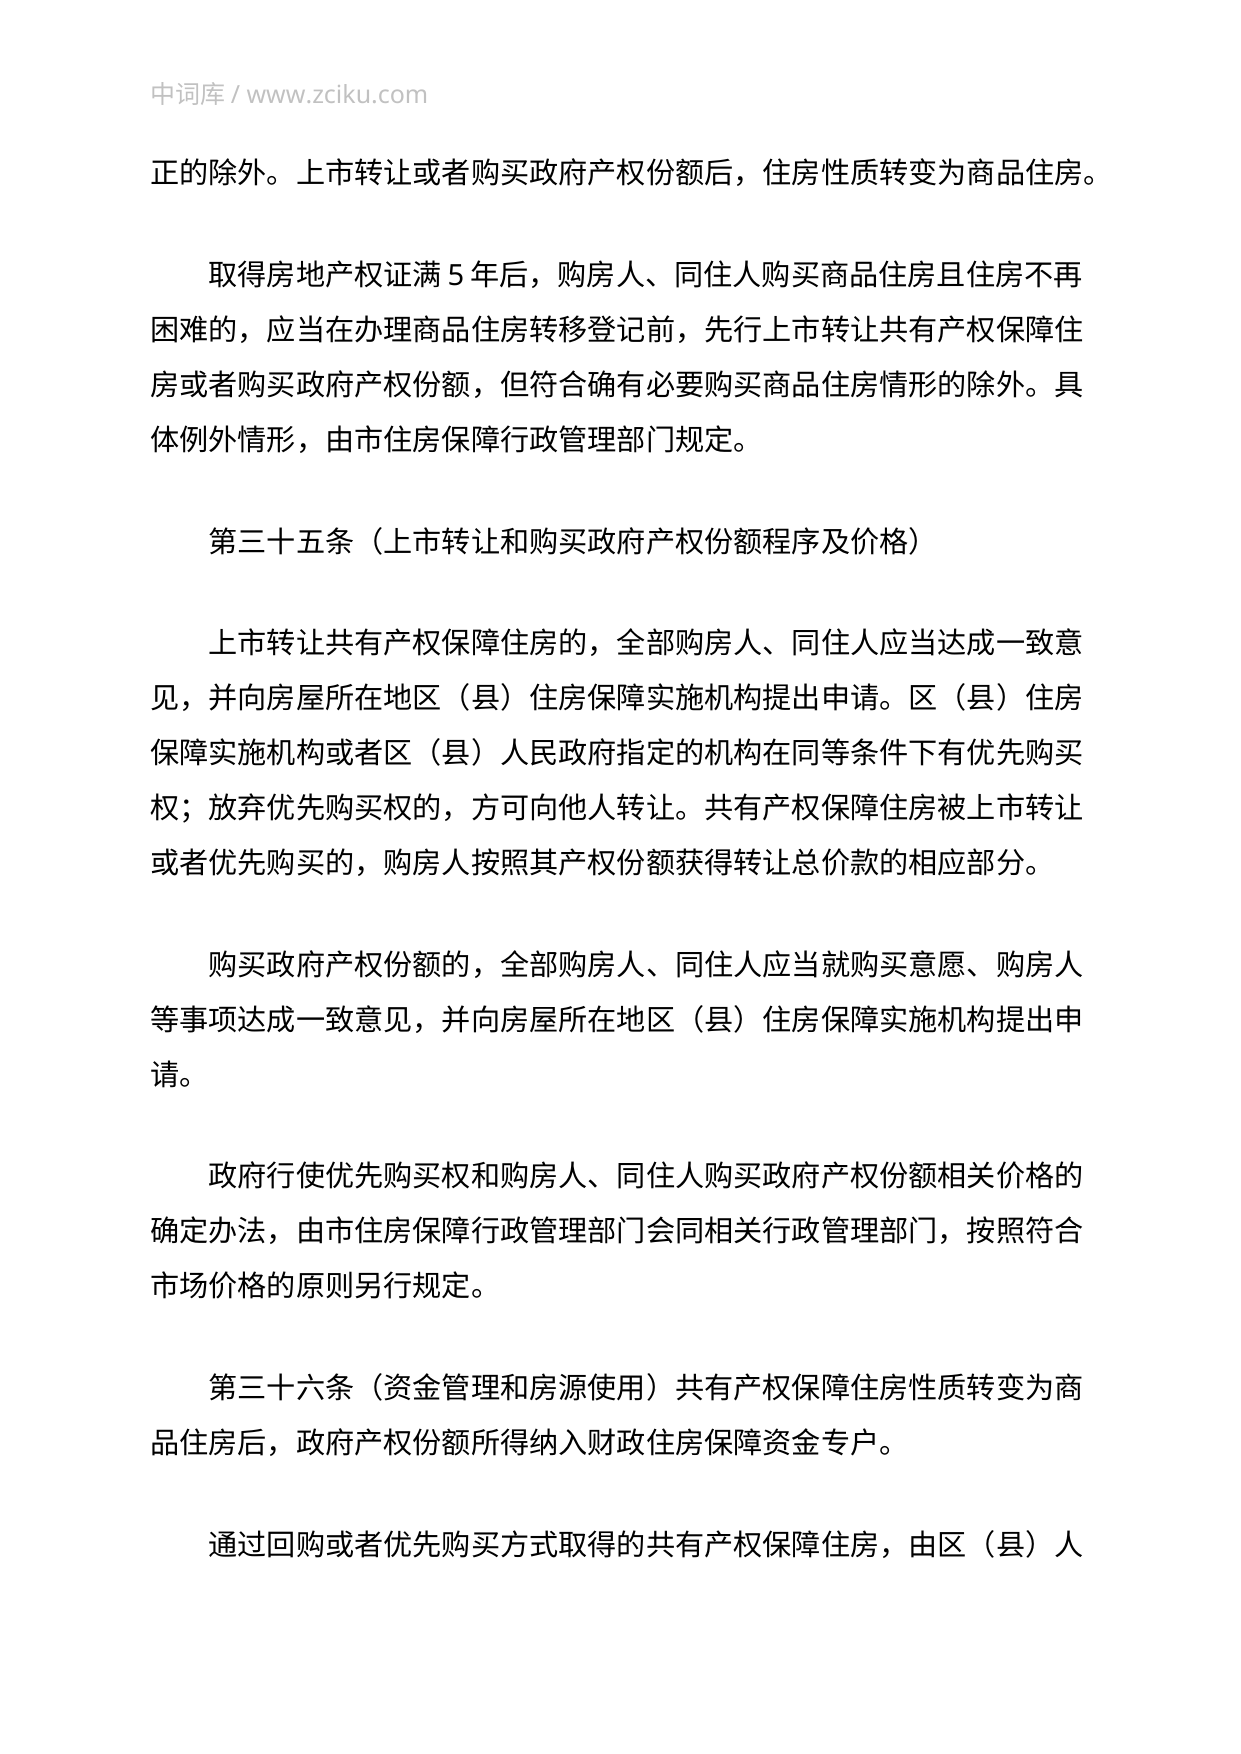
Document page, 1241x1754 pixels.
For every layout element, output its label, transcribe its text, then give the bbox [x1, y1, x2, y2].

text 政府行使优先购买权和购房人、同住人购买政府产权份额相关价格的确定办法，由市住房保障行政管理部门会同相关行政管理部门，按照符合市场价格的原则另行规定。 [150, 1153, 1090, 1305]
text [150, 1521, 1090, 1563]
text 购买政府产权份额的，全部购房人、同住人应当就购买意愿、购房人等事项达成一致意见，并向房屋所在地区（县）住房保障实施机构提出申请。 [150, 941, 1090, 1093]
text 取得房地产权证满5年后，购房人、同住人购买商品住房且住房不再困难的，应当在办理商品住房转移登记前，先行上市转让共有产权保障住房或者购买政府产权份额，但符合确有必要购买商品住房情形的除外。具体例外情形，由市住房保障行政管理部门规定。 [150, 252, 1090, 459]
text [150, 150, 1090, 192]
text 第三十六条（资金管理和房源使用）共有产权保障住房性质转变为商品住房后，政府产权份额所得纳入财政住房保障资金专户。 [150, 1364, 1090, 1462]
text 上市转让共有产权保障住房的，全部购房人、同住人应当达成一致意见，并向房屋所在地区（县）住房保障实施机构提出申请。区（县）住房保障实施机构或者区（县）人民政府指定的机构在同等条件下有优先购买权；放弃优先购买权的，方可向他人转让。共有产权保障住房被上市转让或者优先购买的，购房人按照其产权份额获得转让总价款的相应部分。 [150, 620, 1090, 882]
text 第三十五条（上市转让和购买政府产权份额程序及价格） [150, 518, 1090, 561]
